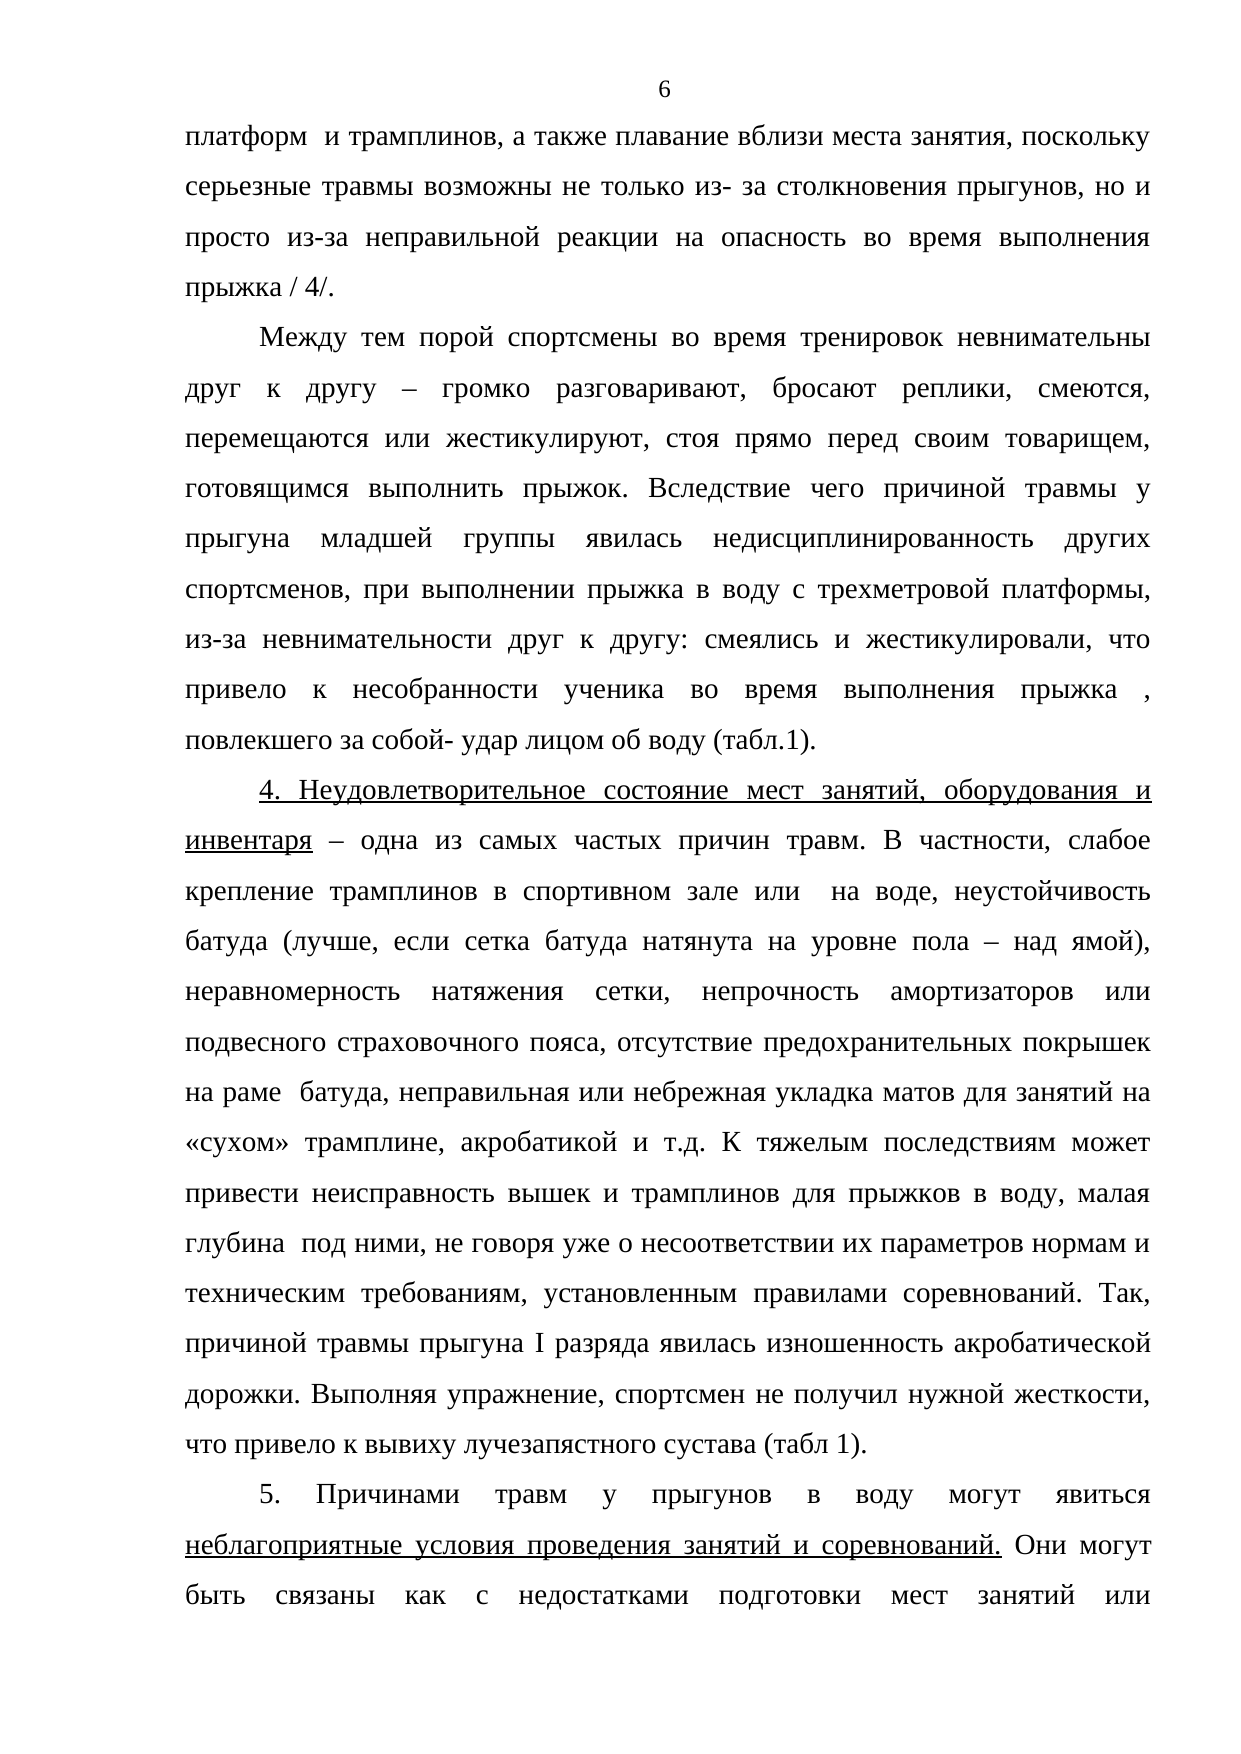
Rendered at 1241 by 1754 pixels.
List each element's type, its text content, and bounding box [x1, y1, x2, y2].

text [185, 118, 1152, 303]
text 4. Неудовлетворительное состояние мест занятий, оборудования и инвентаря – одна из самых частых причин травм. В частности, слабое крепление трамплинов в спортивном зале или на воде, неустойчивость батуда (лучше, если сетка батуда натянута на уровне пола – над ямой), неравномерность натяжения сетки, непрочность амортизаторов или подвесного страховочного пояса, отсутствие предохранительных покрышек на раме батуда, неправильная или небрежная укладка матов для занятий на «сухом» трамплине, акробатикой и т.д. К тяжелым последствиям может привести неисправность вышек и трамплинов для прыжков в воду, малая глубина под ними, не говоря уже о несоответствии их параметров нормам и техническим требованиям, установленным правилами соревнований. Так, причиной травмы прыгуна I разряда явилась изношенность акробатической дорожки. Выполняя упражнение, спортсмен не получил нужной жесткости, что привело к вывиху лучезапястного сустава (табл 1). [185, 772, 1152, 1460]
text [185, 1477, 1152, 1611]
text Между тем порой спортсмены во время тренировок невнимательны друг к другу – громко разговаривают, бросают реплики, смеются, перемещаются или жестикулируют, стоя прямо перед своим товарищем, готовящимся выполнить прыжок. Вследствие чего причиной травмы у прыгуна младшей группы явилась недисциплинированность других спортсменов, при выполнении прыжка в воду с трехметровой платформы, из-за невнимательности друг к другу: смеялись и жестикулировали, что привело к несобранности ученика во время выполнения прыжка , повлекшего за собой- удар лицом об воду (табл.1). [185, 319, 1152, 755]
